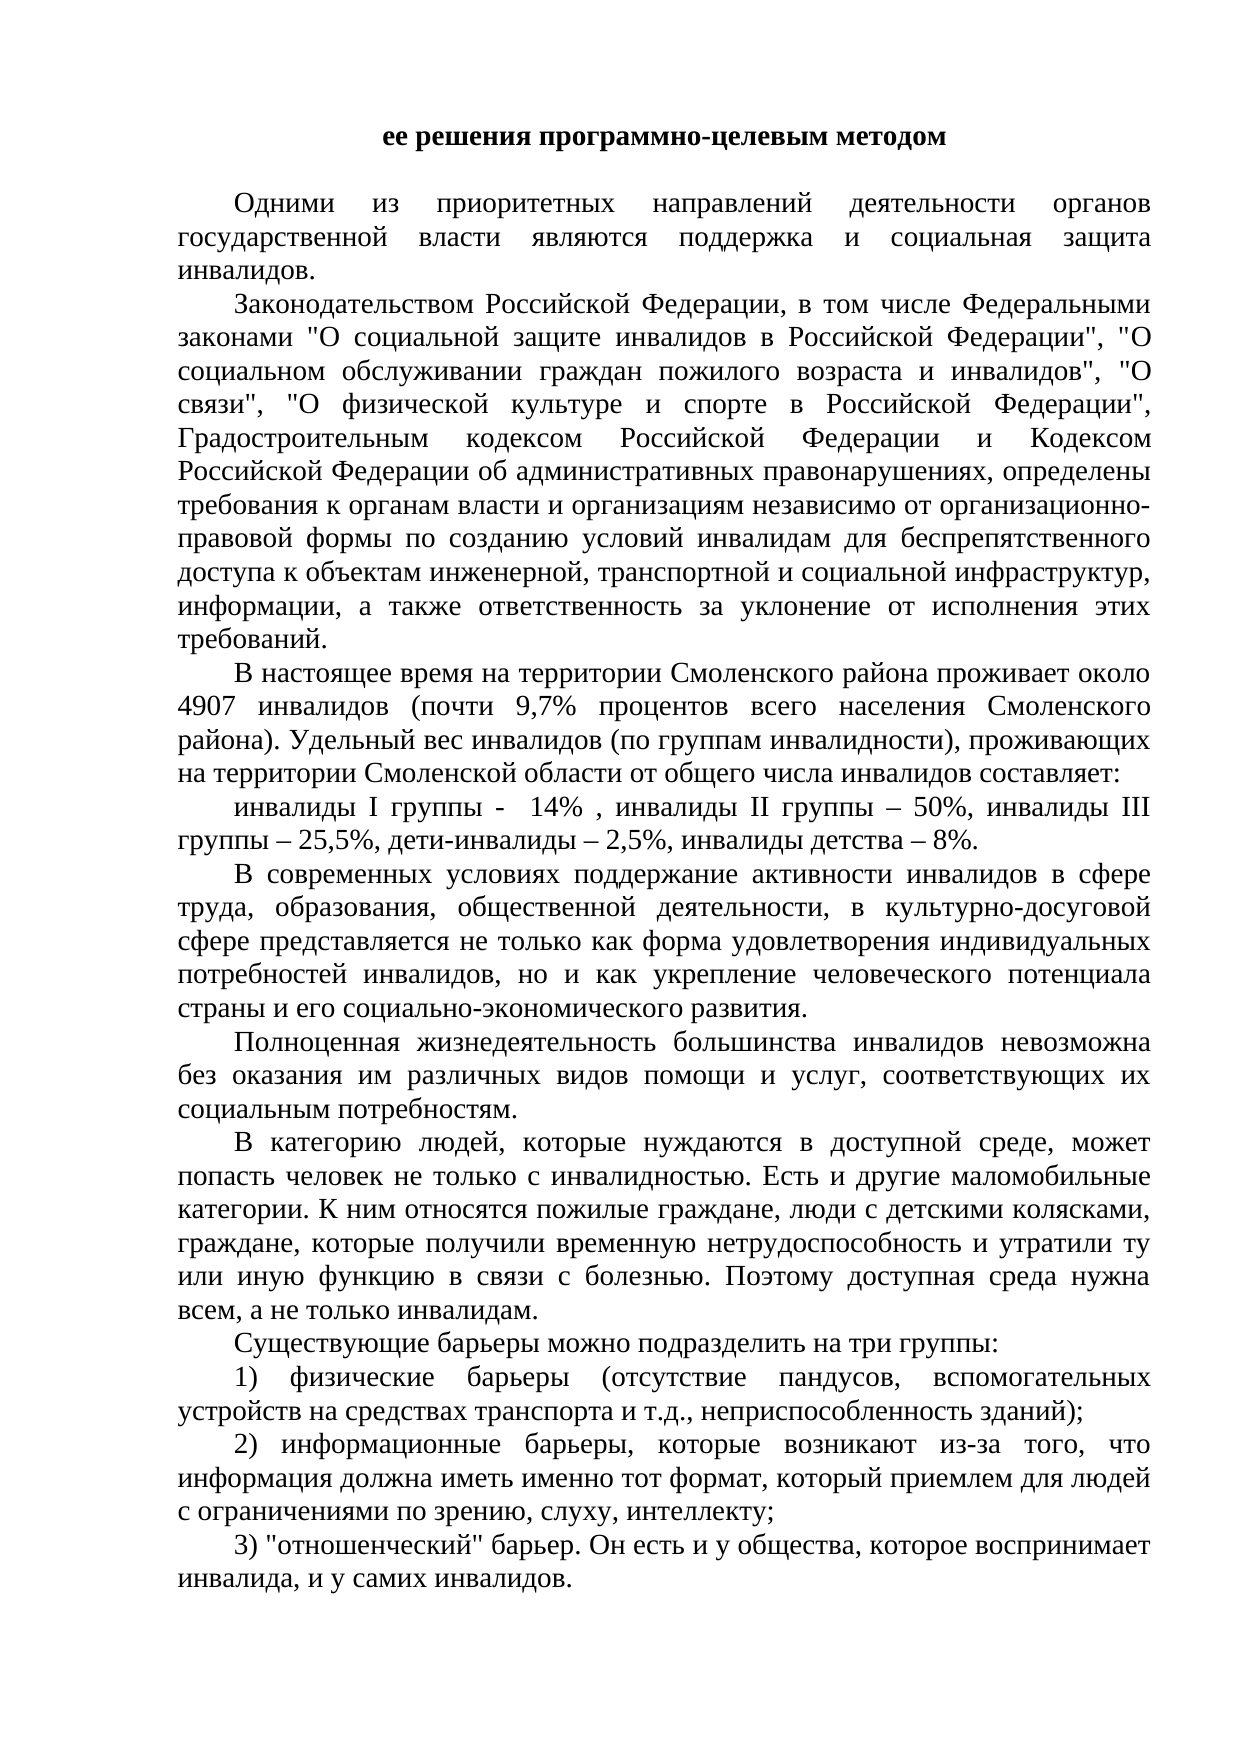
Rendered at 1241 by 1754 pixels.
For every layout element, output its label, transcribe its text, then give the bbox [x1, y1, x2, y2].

text 3) "отношенческий" барьер. Он есть и у общества, которое воспринимает инвалида, и у самих инвалидов. [177, 1527, 1152, 1594]
text В категорию людей, которые нуждаются в доступной среде, может попасть человек не только с инвалидностью. Есть и другие маломобильные категории. К ним относятся пожилые граждане, люди с детскими колясками, граждане, которые получили временную нетрудоспособность и утратили ту или иную функцию в связи с болезнью. Поэтому доступная среда нужна всем, а не только инвалидам. [177, 1124, 1152, 1326]
text В современных условиях поддержание активности инвалидов в сфере труда, образования, общественной деятельности, в культурно-досуговой сфере представляется не только как форма удовлетворения индивидуальных потребностей инвалидов, но и как укрепление человеческого потенциала страны и его социально-экономического развития. [177, 856, 1152, 1024]
text В настоящее время на территории Смоленского района проживает около 4907 инвалидов (почти 9,7% процентов всего населения Смоленского района). Удельный вес инвалидов (по группам инвалидности), проживающих на территории Смоленской области от общего числа инвалидов составляет: [177, 655, 1152, 789]
text 2) информационные барьеры, которые возникают из-за того, что информация должна иметь именно тот формат, который приемлем для людей с ограничениями по зрению, слуху, интеллекту; [177, 1426, 1152, 1527]
text Одними из приоритетных направлений деятельности органов государственной власти являются поддержка и социальная защита инвалидов. [177, 185, 1152, 286]
text Полноценная жизнедеятельность большинства инвалидов невозможна без оказания им различных видов помощи и услуг, соответствующих их социальным потребностям. [177, 1024, 1152, 1124]
text Законодательством Российской Федерации, в том числе Федеральными законами "О социальной защите инвалидов в Российской Федерации", "О социальном обслуживании граждан пожилого возраста и инвалидов", "О связи", "О физической культуре и спорте в Российской Федерации", Градостроительным кодексом Российской Федерации и Кодексом Российской Федерации об административных правонарушениях, определены требования к органам власти и организациям независимо от организационно-правовой формы по созданию условий инвалидам для беспрепятственного доступа к объектам инженерной, транспортной и социальной инфраструктур, информации, а также ответственность за уклонение от исполнения этих требований. [177, 286, 1152, 655]
text ее решения программно-целевым методом [177, 118, 1152, 152]
text 1) физические барьеры (отсутствие пандусов, вспомогательных устройств на средствах транспорта и т.д., неприспособленность зданий); [177, 1359, 1152, 1426]
text Существующие барьеры можно подразделить на три группы: [177, 1326, 1152, 1359]
text инвалиды I группы - 14% , инвалиды II группы – 50%, инвалиды III группы – 25,5%, дети-инвалиды – 2,5%, инвалиды детства – 8%. [177, 789, 1152, 856]
